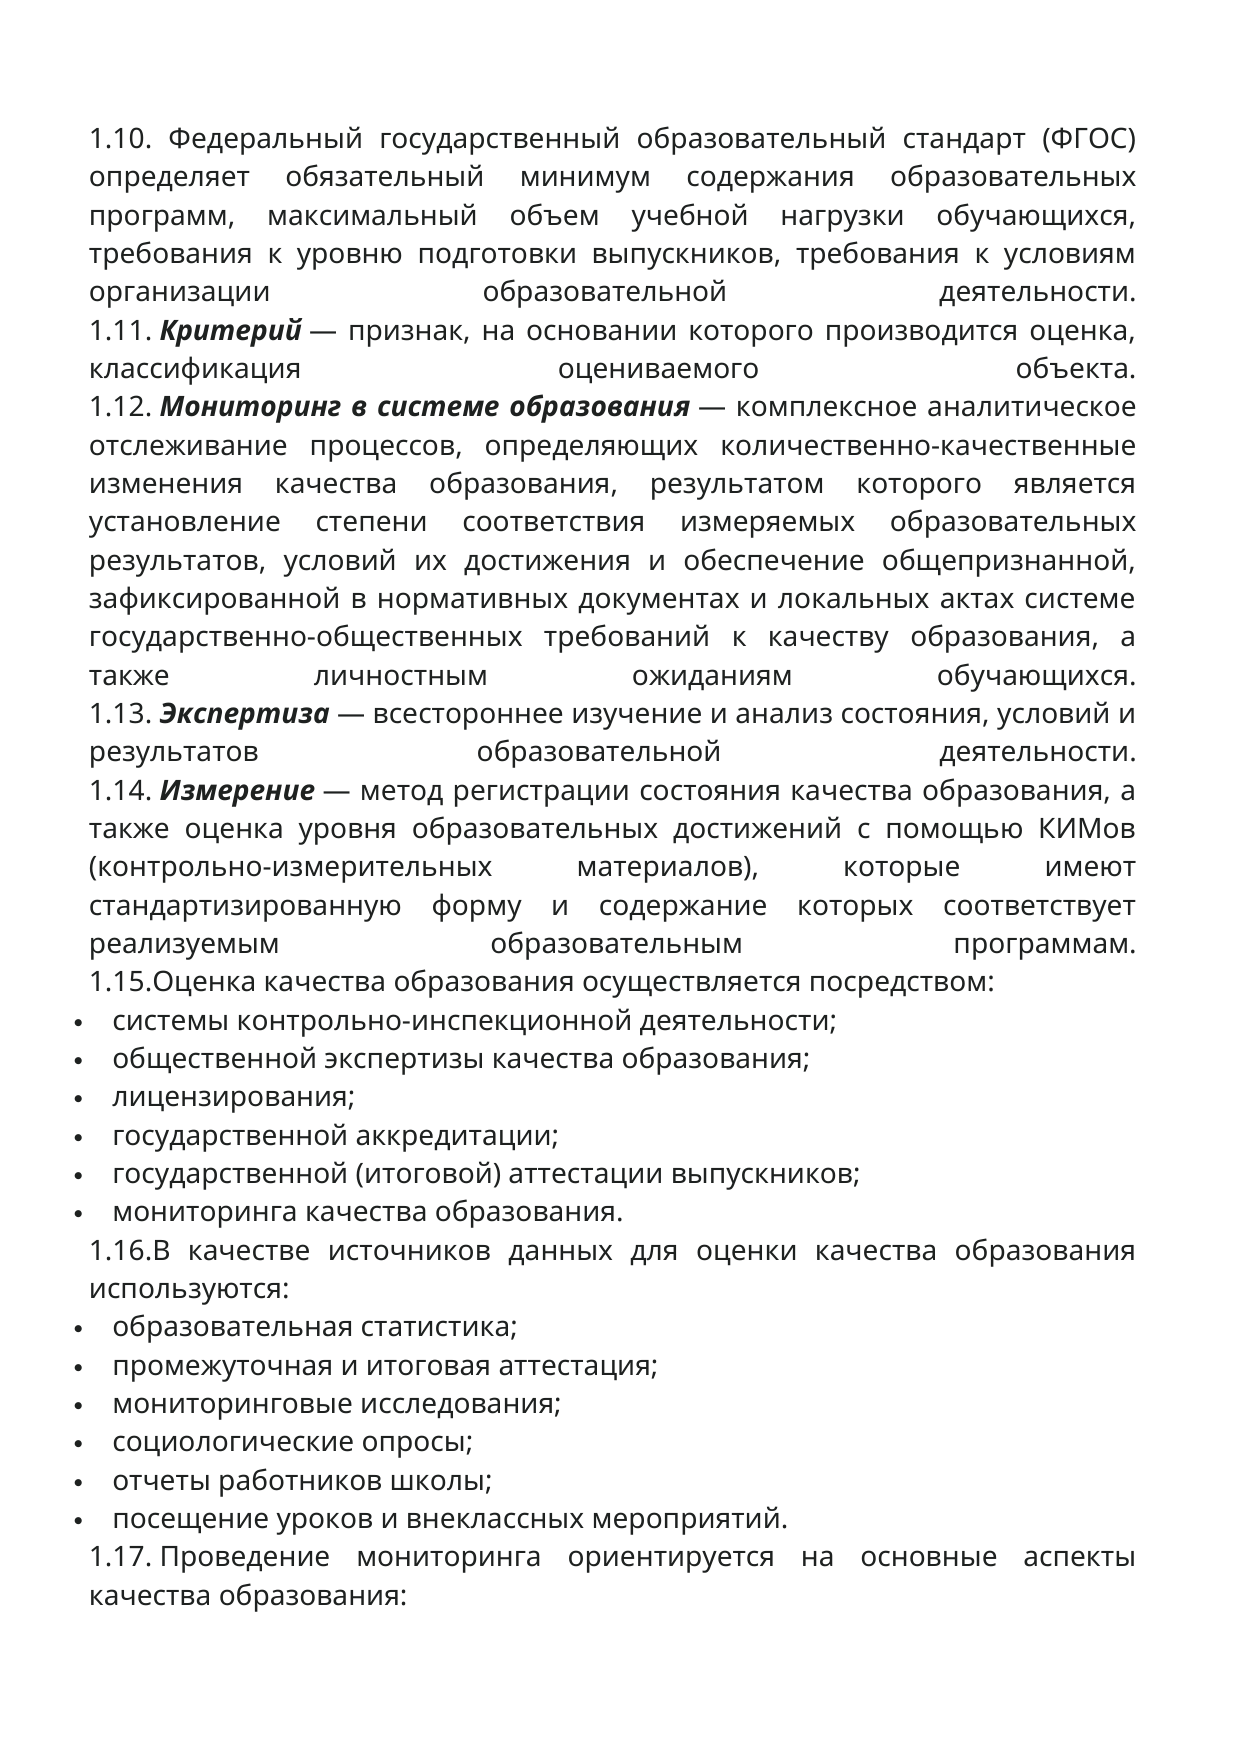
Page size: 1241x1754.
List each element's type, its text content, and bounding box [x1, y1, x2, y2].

list общественной экспертизы качества образования; [74, 1038, 1137, 1076]
text 1.16.В качестве источников данных для оценки качества образования используются: [89, 1230, 1137, 1306]
list лицензирования; [74, 1076, 1137, 1115]
list государственной (итоговой) аттестации выпускников; [74, 1153, 1137, 1191]
list мониторинга качества образования. [74, 1191, 1137, 1230]
list посещение уроков и внеклассных мероприятий. [74, 1498, 1137, 1536]
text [89, 118, 1137, 1000]
list мониторинговые исследования; [74, 1383, 1137, 1421]
list отчеты работников школы; [74, 1460, 1137, 1498]
text 1.17. Проведение мониторинга ориентируется на основные аспекты качества образования: [89, 1536, 1137, 1613]
list системы контрольно-инспекционной деятельности; [74, 1000, 1137, 1038]
list государственной аккредитации; [74, 1115, 1137, 1153]
list промежуточная и итоговая аттестация; [74, 1345, 1137, 1383]
list образовательная статистика; [74, 1306, 1137, 1345]
list социологические опросы; [74, 1421, 1137, 1460]
